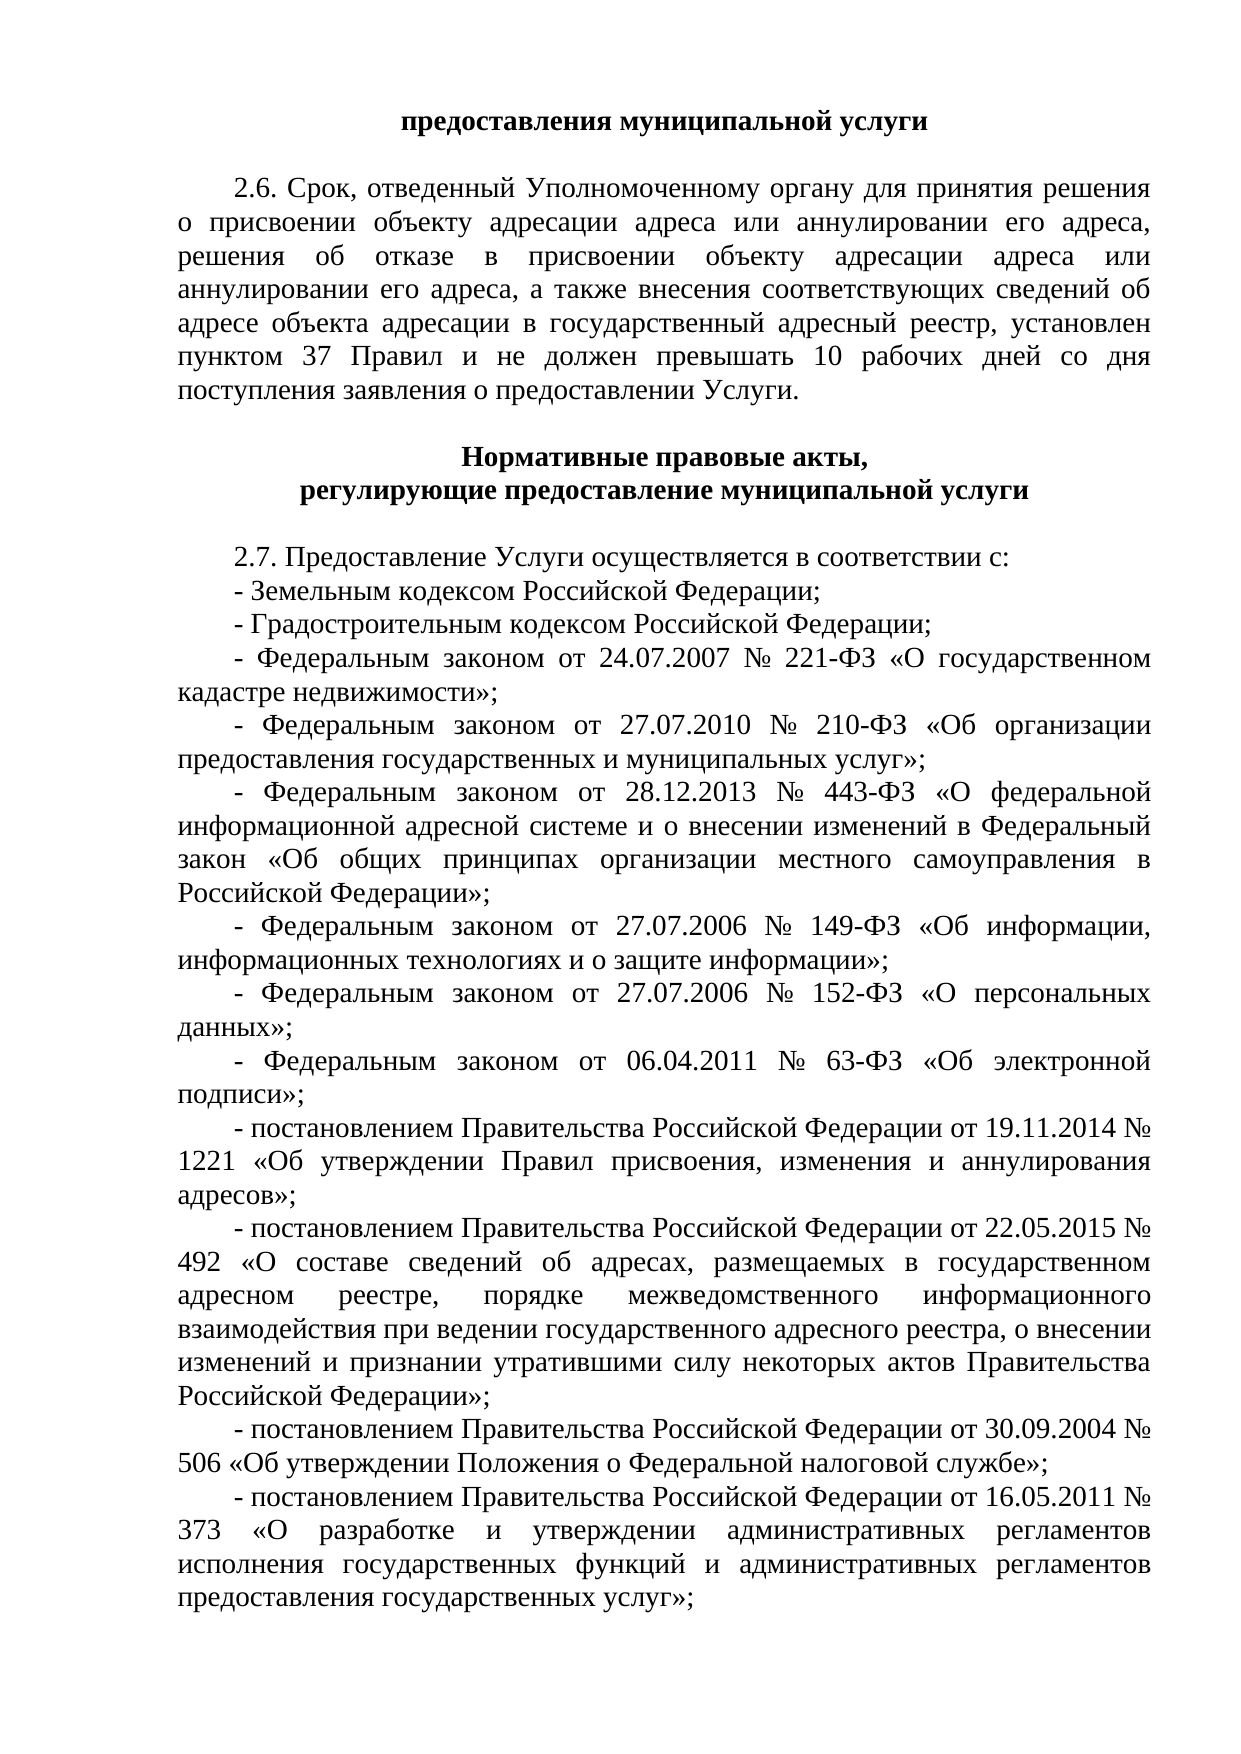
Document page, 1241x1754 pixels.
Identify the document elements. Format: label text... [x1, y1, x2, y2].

text 2.7. Предоставление Услуги осуществляется в соответствии с: [177, 539, 1152, 573]
text - Федеральным законом от 27.07.2006 № 152-ФЗ «О персональных данных»; [177, 976, 1152, 1043]
title предоставления муниципальной услуги [177, 103, 1152, 137]
text - постановлением Правительства Российской Федерации от 19.11.2014 № 1221 «Об утверждении Правил присвоения, изменения и аннулирования адресов»; [177, 1110, 1152, 1210]
text - Федеральным законом от 27.07.2006 № 149-ФЗ «Об информации, информационных технологиях и о защите информации»; [177, 908, 1152, 976]
text - постановлением Правительства Российской Федерации от 22.05.2015 № 492 «О составе сведений об адресах, размещаемых в государственном адресном реестре, порядке межведомственного информационного взаимодействия при ведении государственного адресного реестра, о внесении изменений и признании утратившими силу некоторых актов Правительства Российской Федерации»; [177, 1210, 1152, 1412]
text - постановлением Правительства Российской Федерации от 30.09.2004 № 506 «Об утверждении Положения о Федеральной налоговой службе»; [177, 1412, 1152, 1479]
text - Федеральным законом от 06.04.2011 № 63-ФЗ «Об электронной подписи»; [177, 1043, 1152, 1110]
text - Градостроительным кодексом Российской Федерации; [177, 607, 1152, 640]
text 2.6. Срок, отведенный Уполномоченному органу для принятия решения о присвоении объекту адресации адреса или аннулировании его адреса, решения об отказе в присвоении объекту адресации адреса или аннулировании его адреса, а также внесения соответствующих сведений об адресе объекта адресации в государственный адресный реестр, установлен пунктом 37 Правил и не должен превышать 10 рабочих дней со дня поступления заявления о предоставлении Услуги. [177, 171, 1152, 405]
title регулирующие предоставление муниципальной услуги [177, 472, 1152, 506]
text - Федеральным законом от 24.07.2007 № 221-ФЗ «О государственном кадастре недвижимости»; [177, 640, 1152, 707]
title Нормативные правовые акты, [177, 439, 1152, 472]
text - Федеральным законом от 28.12.2013 № 443-ФЗ «О федеральной информационной адресной системе и о внесении изменений в Федеральный закон «Об общих принципах организации местного самоуправления в Российской Федерации»; [177, 774, 1152, 908]
text - Федеральным законом от 27.07.2010 № 210-ФЗ «Об организации предоставления государственных и муниципальных услуг»; [177, 707, 1152, 774]
text - постановлением Правительства Российской Федерации от 16.05.2011 № 373 «О разработке и утверждении административных регламентов исполнения государственных функций и административных регламентов предоставления государственных услуг»; [177, 1479, 1152, 1613]
text - Земельным кодексом Российской Федерации; [177, 573, 1152, 607]
